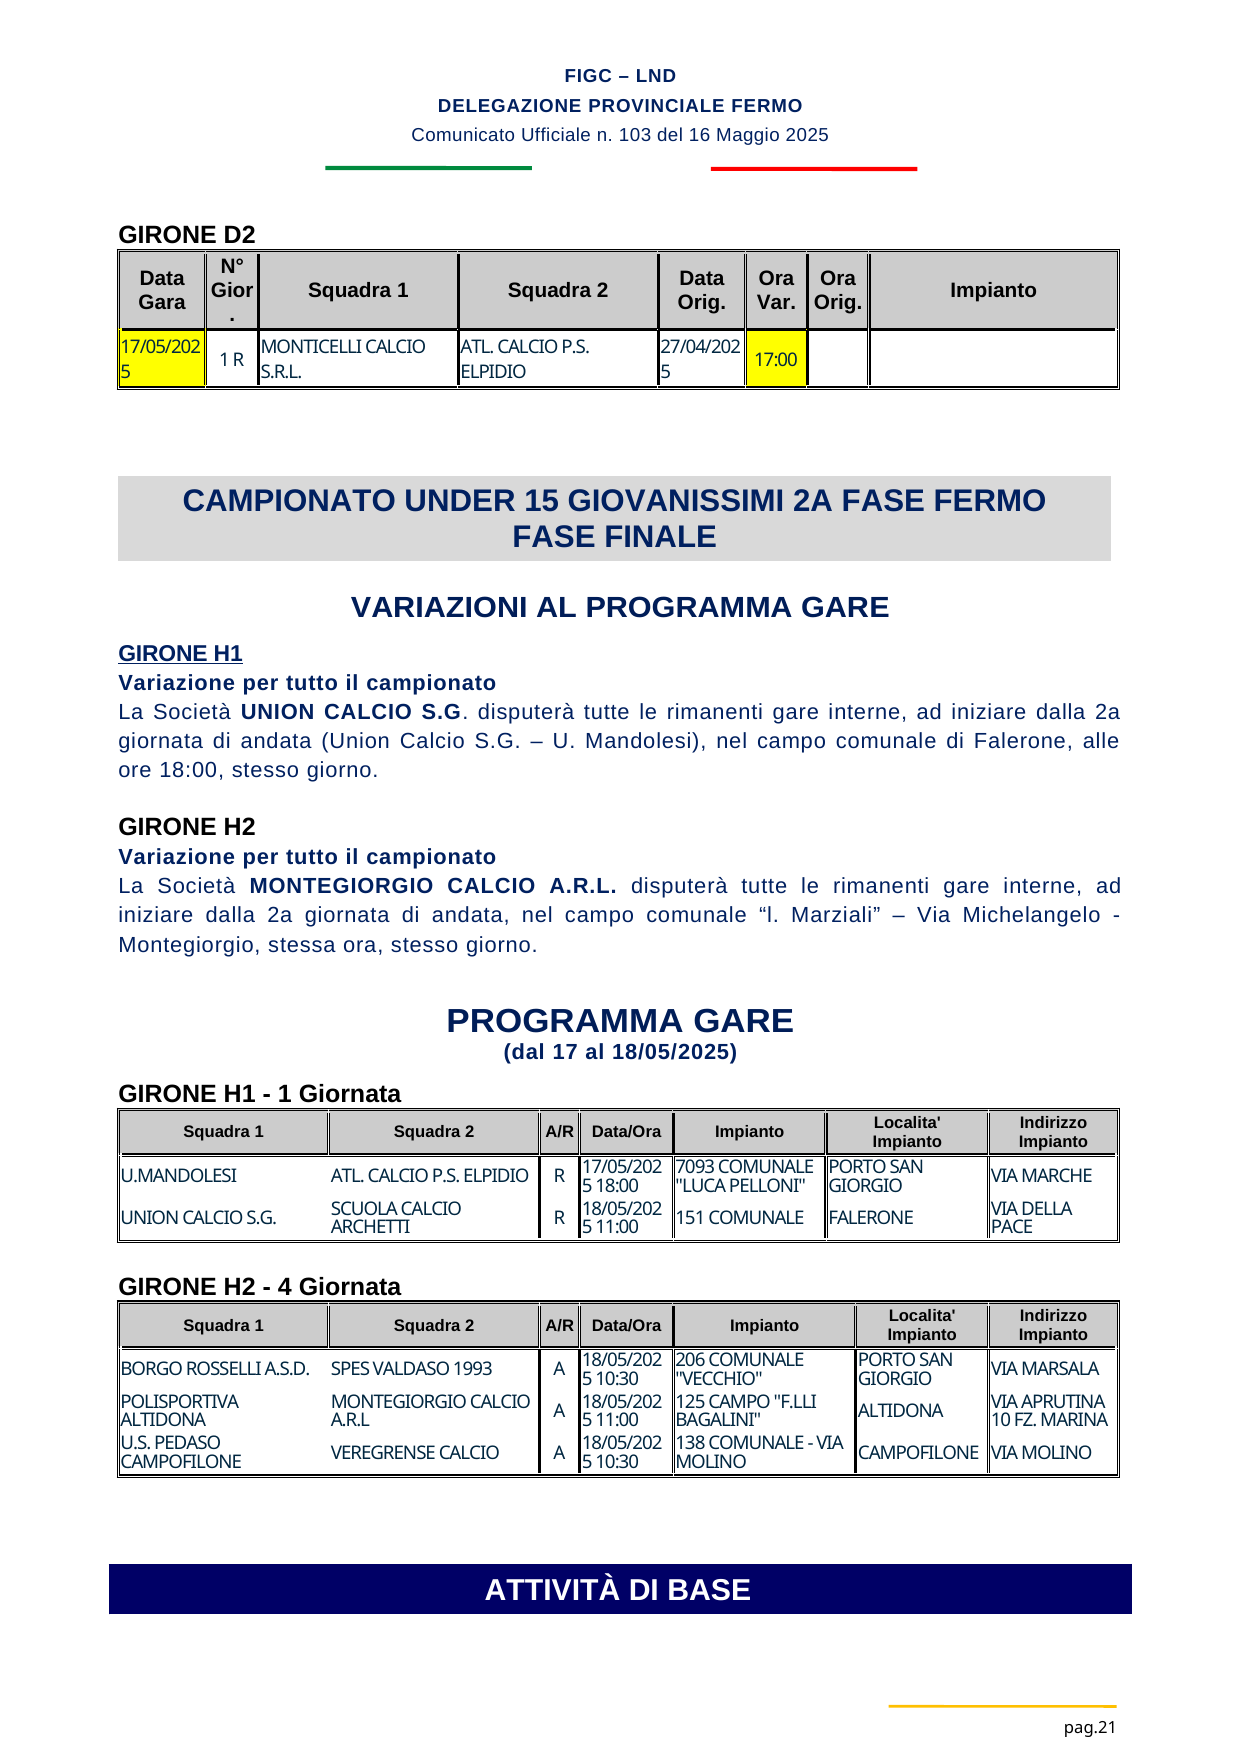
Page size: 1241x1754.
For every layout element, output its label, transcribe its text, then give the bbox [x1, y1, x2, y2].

text fase finale [118, 512, 1111, 557]
table_header Data Orig. [658, 252, 746, 328]
table_header Squadra 1 [120, 1111, 328, 1153]
table_cell UNION CALCIO S.G. [120, 1198, 328, 1240]
table_cell 18/05/2025 10:30 [581, 1350, 672, 1391]
table_cell 206 COMUNALE "VECCHIO" [675, 1350, 854, 1391]
table_cell 17/05/2025 18:00 [581, 1157, 672, 1198]
text GIRONE H2 - 4 Giornata [118, 1272, 1122, 1300]
table_header Impianto [673, 1109, 826, 1153]
text GIRONE H1 [118, 638, 1122, 667]
table_header Squadra 2 [329, 1111, 539, 1153]
table_cell MONTEGIORGIO CALCIO A.R.L [329, 1391, 538, 1433]
table_header Data/Ora [580, 1302, 673, 1346]
table_cell SPES VALDASO 1993 [329, 1350, 538, 1391]
text (dal 17 al 18/05/2025) [118, 1039, 1122, 1064]
table_cell U.S. PEDASO CAMPOFILONE [120, 1433, 328, 1474]
table_cell MONTICELLI CALCIO S.R.L. [258, 331, 458, 386]
table_cell 125 CAMPO "F.LLI BAGALINI" [675, 1391, 854, 1433]
table_cell PORTO SAN GIORGIO [828, 1157, 987, 1198]
table_header Localita' Impianto [856, 1304, 988, 1346]
table_header Localita' Impianto [826, 1111, 988, 1153]
table_cell A [541, 1350, 578, 1391]
table_cell 17/05/2025 [118, 328, 206, 386]
table_cell POLISPORTIVA ALTIDONA [120, 1391, 328, 1433]
text VARIAZIONI AL PROGRAMMA GARE [118, 590, 1122, 623]
table_cell CAMPOFILONE [856, 1433, 988, 1474]
table_cell 27/04/2025 [658, 331, 746, 386]
text GIRONE H1 - 1 Giornata [118, 1079, 1122, 1107]
table_cell VIA MARSALA [990, 1346, 1117, 1391]
table_header Impianto [869, 252, 1117, 328]
text GIRONE D2 [118, 220, 1122, 248]
text Variazione per tutto il campionato [118, 667, 1122, 696]
text PROGRAMMA GARE [118, 1001, 1122, 1039]
table_cell FALERONE [826, 1198, 988, 1240]
table_cell PORTO SAN GIORGIO [857, 1350, 987, 1391]
table_cell VIA MOLINO [989, 1433, 1117, 1474]
table_header Data/Ora [580, 1109, 673, 1153]
table_header Ora Orig. [807, 250, 869, 328]
table_header A/R [540, 1111, 579, 1153]
table_header Ora Var. [746, 250, 807, 328]
table_cell 18/05/2025 11:00 [580, 1198, 673, 1240]
table_header N° Gior. [206, 252, 258, 328]
table_header Data Gara [120, 252, 206, 328]
table_header Impianto [673, 1304, 856, 1346]
text La Società MONTEGIORGIO CALCIO A.R.L. disputerà tutte le rimanenti gare interne, ad iniziare dalla 2a giornata di andata, nel campo comunale “l. Marziali” – Via Michelangelo - Montegiorgio, stessa ora, stesso giorno. [118, 870, 1122, 958]
table_cell ATL. CALCIO P.S. ELPIDIO [329, 1157, 538, 1198]
table_cell R [541, 1157, 578, 1198]
table_cell [807, 328, 869, 386]
text La Società UNION CALCIO S.G. disputerà tutte le rimanenti gare interne, ad iniziare dalla 2a giornata di andata (Union Calcio S.G. – U. Mandolesi), nel campo comunale di Falerone, alle ore 18:00, stesso giorno. [118, 696, 1122, 784]
table_cell 138 COMUNALE - VIA MOLINO [673, 1433, 856, 1474]
table_cell 18/05/2025 10:30 [580, 1433, 673, 1474]
table_header Squadra 1 [258, 250, 458, 328]
table_cell [869, 328, 1118, 386]
table_cell VEREGRENSE CALCIO [329, 1433, 539, 1474]
text GIRONE H2 [118, 812, 1122, 841]
table_cell R [540, 1198, 579, 1240]
table_cell 17:00 [746, 331, 807, 386]
table_header Squadra 2 [329, 1304, 539, 1346]
table_header A/R [540, 1304, 579, 1346]
table_cell 18/05/2025 11:00 [581, 1391, 672, 1433]
table_header Indirizzo Impianto [989, 1111, 1117, 1153]
table_cell VIA APRUTINA 10 FZ. MARINA [990, 1391, 1117, 1433]
table_cell A [541, 1391, 578, 1433]
text attività DI BASE [110, 1565, 1131, 1613]
table_cell 1 R [206, 331, 258, 386]
table_cell VIA MARCHE [990, 1153, 1117, 1198]
table_cell BORGO ROSSELLI A.S.D. [120, 1346, 328, 1391]
text Variazione per tutto il campionato [118, 841, 1122, 870]
table_cell A [540, 1433, 579, 1474]
table_header Squadra 2 [458, 250, 658, 328]
table_cell VIA DELLA PACE [989, 1198, 1117, 1240]
table_cell ALTIDONA [857, 1391, 987, 1433]
table_cell 7093 COMUNALE "LUCA PELLONI" [675, 1157, 824, 1198]
table_cell U.MANDOLESI [120, 1153, 328, 1198]
table_cell SCUOLA CALCIO ARCHETTI [329, 1198, 539, 1240]
table_header Squadra 1 [120, 1304, 328, 1346]
table_cell 151 COMUNALE [673, 1198, 826, 1240]
table_cell ATL. CALCIO P.S. ELPIDIO [458, 331, 658, 386]
table_header Indirizzo Impianto [989, 1304, 1117, 1346]
text CAMPIONATO UNDER 15 GIOVANISSIMI 2A FASE FERMO [118, 481, 1111, 512]
